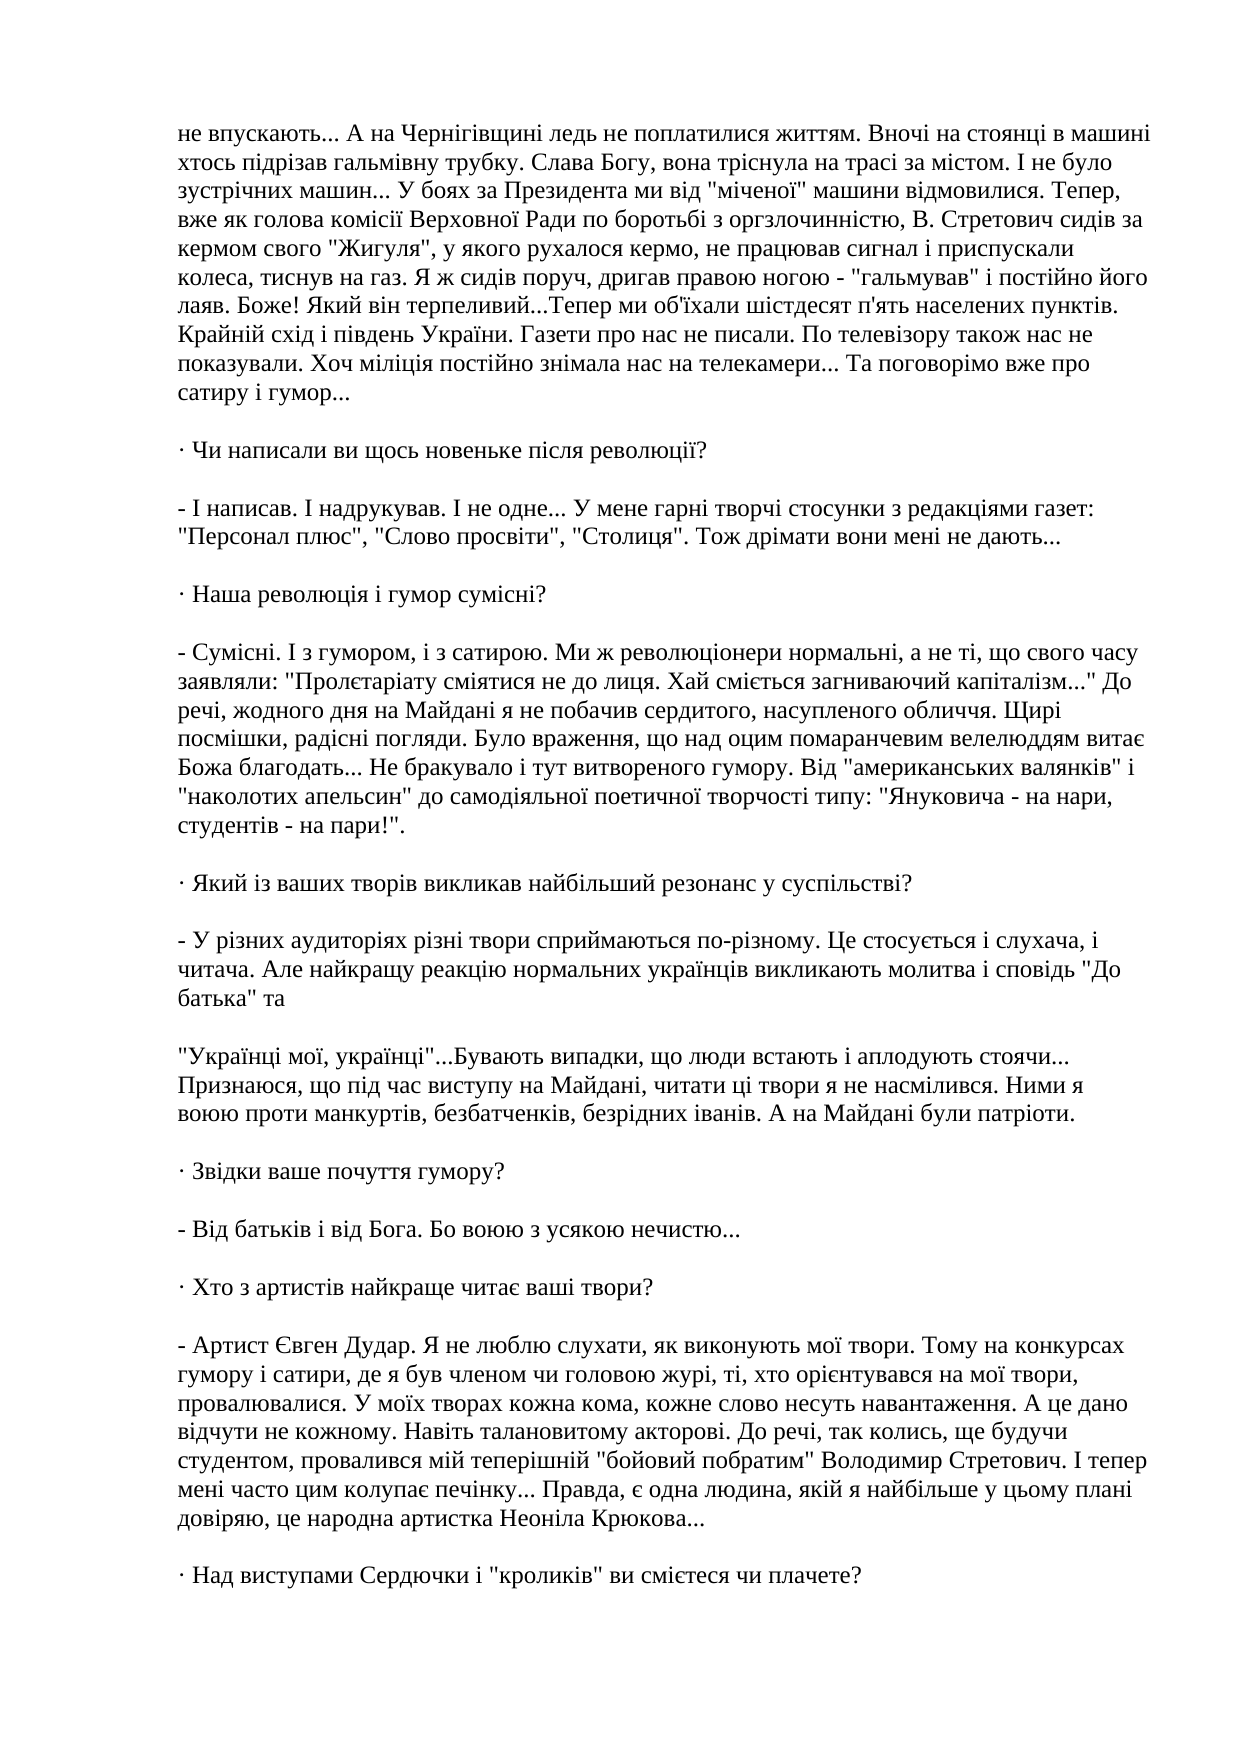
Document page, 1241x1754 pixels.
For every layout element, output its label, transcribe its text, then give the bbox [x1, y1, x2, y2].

text - І написав. І надрукував. І не одне... У мене гарні творчі стосунки з редакціями газет: "Персонал плюс", "Слово просвіти", "Столиця". Тож дрімати вони мені не дають... [177, 493, 1152, 550]
text · Наша революція і гумор сумісні? [177, 579, 1152, 608]
text · Який із ваших творів викликав найбільший резонанс у суспільстві? [177, 868, 1152, 896]
text · Звідки ваше почуття гумору? [177, 1156, 1152, 1185]
text - Від батьків і від Бога. Бо воюю з усякою нечистю... [177, 1214, 1152, 1243]
text - У різних аудиторіях різні твори сприймаються по-різному. Це стосується і слухача, і читача. Але найкращу реакцію нормальних українців викликають молитва і сповідь "До батька" та [177, 926, 1152, 1012]
text · Хто з артистів найкраще читає ваші твори? [177, 1272, 1152, 1301]
text · Чи написали ви щось новеньке після революції? [177, 435, 1152, 463]
text - Сумісні. І з гумором, і з сатирою. Ми ж революціонери нормальні, а не ті, що свого часу заявляли: "Пролєтаріату сміятися не до лиця. Хай сміється загниваючий капіталізм..." До речі, жодного дня на Майдані я не побачив сердитого, насупленого обличчя. Щирі посмішки, радісні погляди. Було враження, що над оцим помаранчевим велелюддям витає Божа благодать... Не бракувало і тут витвореного гумору. Від "американських валянків" і "наколотих апельсин" до самодіяльної поетичної творчості типу: "Януковича - на нари, студентів - на пари!". [177, 637, 1152, 838]
text "Українці мої, українці"...Бувають випадки, що люди встають і аплодують стоячи... Признаюся, що під час виступу на Майдані, читати ці твори я не насмілився. Ними я воюю проти манкуртів, безбатченків, безрідних іванів. А на Майдані були патріоти. [177, 1041, 1152, 1127]
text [177, 118, 1152, 406]
text - Артист Євген Дудар. Я не люблю слухати, як виконують мої твори. Тому на конкурсах гумору і сатири, де я був членом чи головою журі, ті, хто орієнтувався на мої твори, провалювалися. У моїх творах кожна кома, кожне слово несуть навантаження. А це дано відчути не кожному. Навіть талановитому акторові. До речі, так колись, ще будучи студентом, провалився мій теперішній "бойовий побратим" Володимир Стретович. І тепер мені часто цим колупає печінку... Правда, є одна людина, якій я найбільше у цьому плані довіряю, це народна артистка Неоніла Крюкова... [177, 1330, 1152, 1531]
text · Над виступами Сердючки і "кроликів" ви смієтеся чи плачете? [177, 1561, 1152, 1589]
